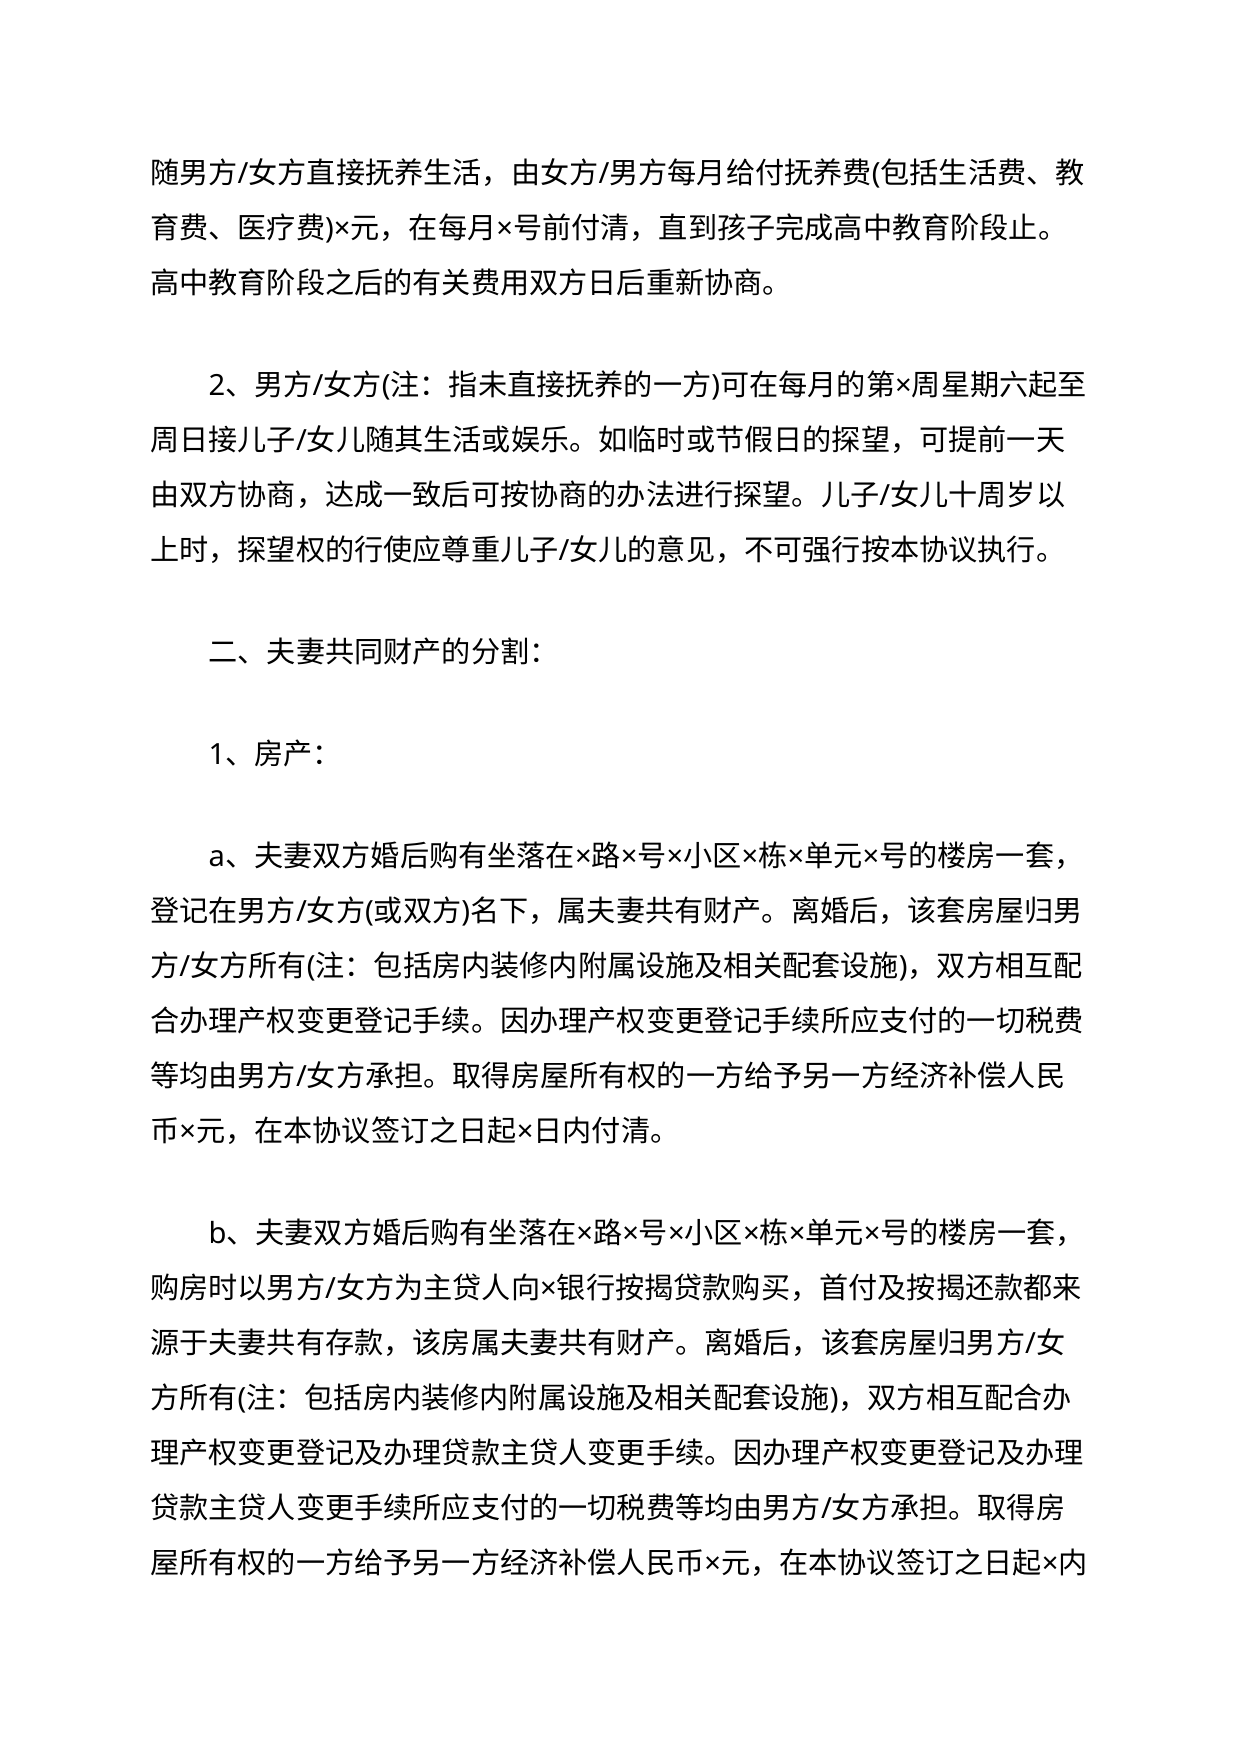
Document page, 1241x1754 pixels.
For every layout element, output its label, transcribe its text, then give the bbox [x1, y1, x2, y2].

text a、夫妻双方婚后购有坐落在×路×号×小区×栋×单元×号的楼房一套，登记在男方/女方(或双方)名下，属夫妻共有财产。离婚后，该套房屋归男方/女方所有(注：包括房内装修内附属设施及相关配套设施)，双方相互配合办理产权变更登记手续。因办理产权变更登记手续所应支付的一切税费等均由男方/女方承担。取得房屋所有权的一方给予另一方经济补偿人民币×元，在本协议签订之日起×日内付清。 [150, 832, 1090, 1150]
text 2、男方/女方(注：指未直接抚养的一方)可在每月的第×周星期六起至周日接儿子/女儿随其生活或娱乐。如临时或节假日的探望，可提前一天由双方协商，达成一致后可按协商的办法进行探望。儿子/女儿十周岁以上时，探望权的行使应尊重儿子/女儿的意见，不可强行按本协议执行。 [150, 362, 1090, 569]
text 1、房产： [150, 731, 1090, 773]
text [150, 1209, 1090, 1582]
text 二、夫妻共同财产的分割： [150, 629, 1090, 671]
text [150, 150, 1090, 302]
